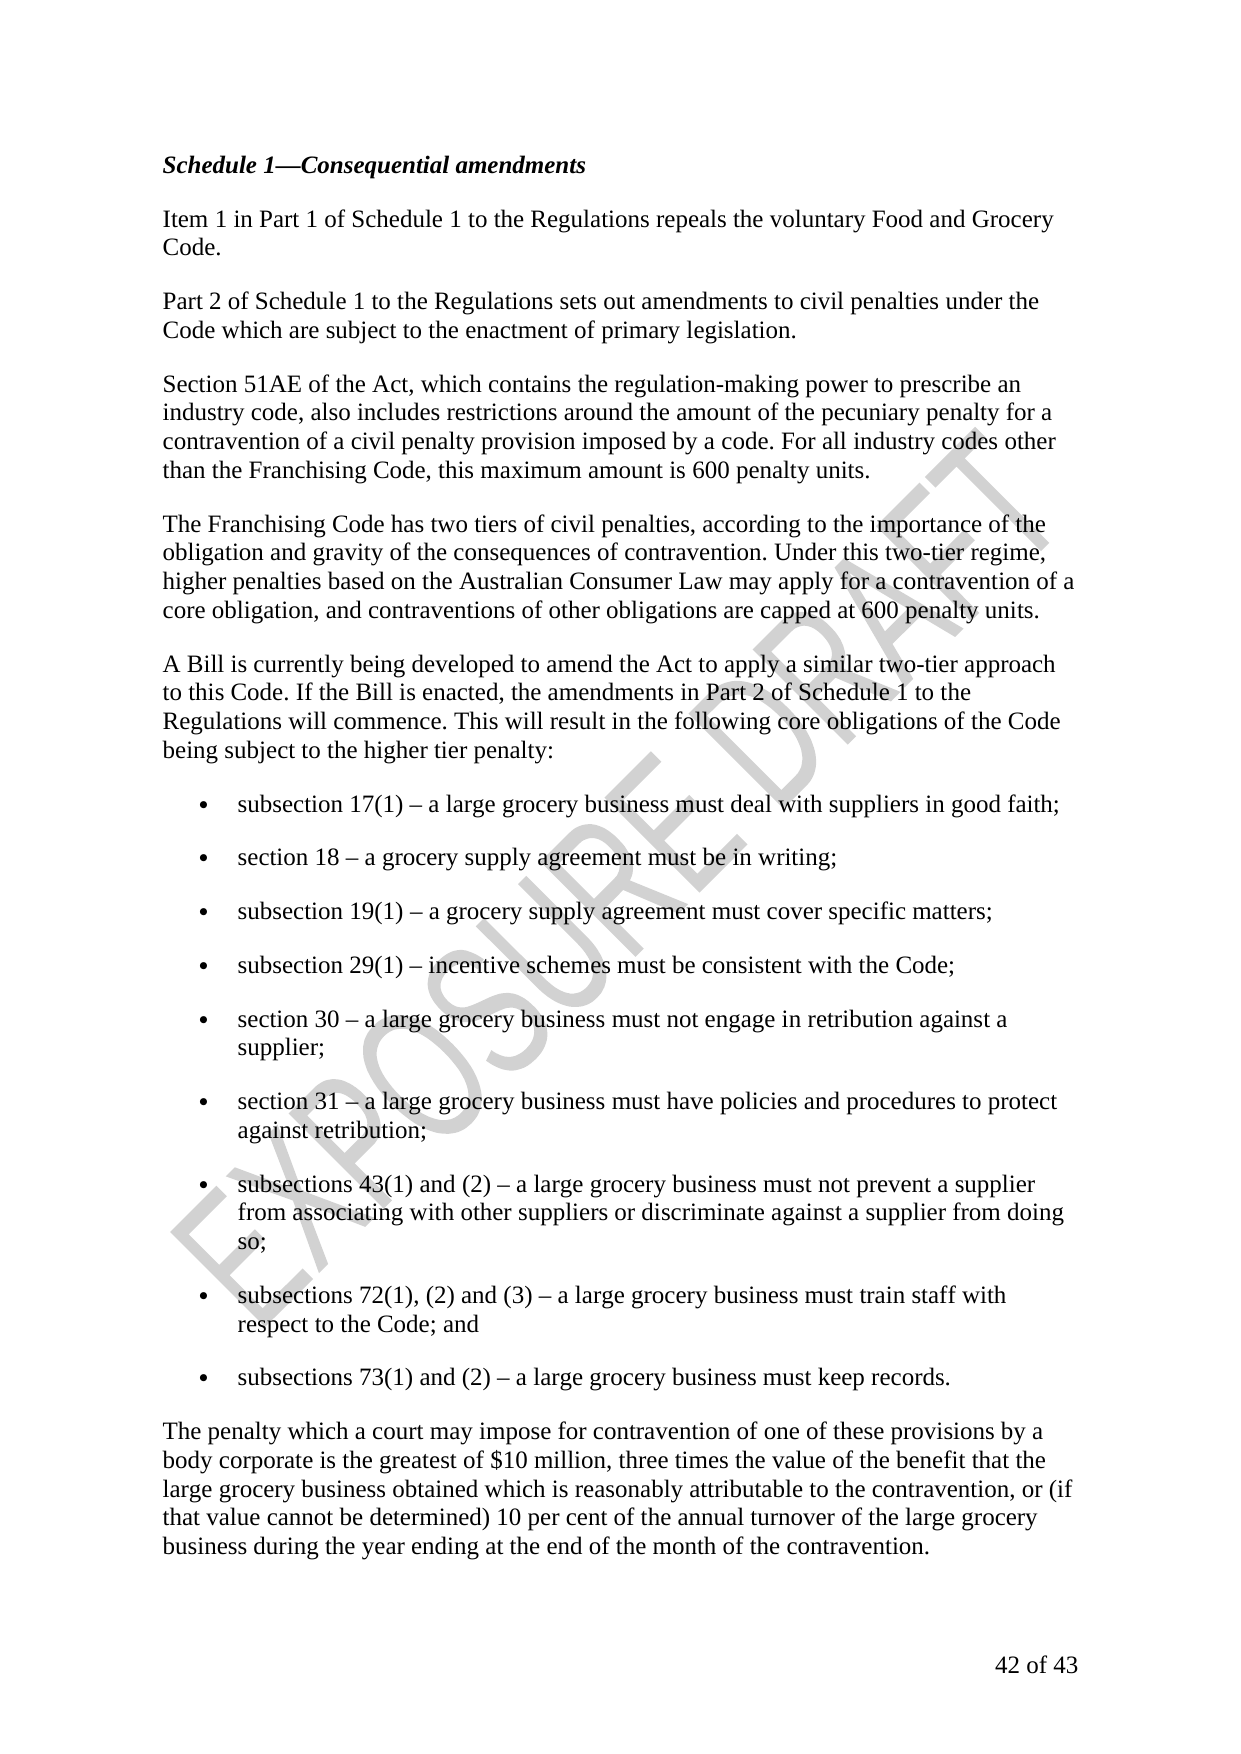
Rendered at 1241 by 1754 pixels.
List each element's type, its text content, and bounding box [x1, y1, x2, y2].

text The Franchising Code has two tiers of civil penalties, according to the importance of the obligation and gravity of the consequences of contravention. Under this two-tier regime, higher penalties based on the Australian Consumer Law may apply for a contravention of a core obligation, and contraventions of other obligations are capped at 600 penalty units. [162, 509, 1078, 624]
text Part 2 of Schedule 1 to the Regulations sets out amendments to civil penalties under the Code which are subject to the enactment of primary legislation. [162, 286, 1078, 344]
list subsection 17(1) – a large grocery business must deal with suppliers in good faith; [200, 789, 1078, 817]
list subsection 29(1) – incentive schemes must be consistent with the Code; [200, 950, 1078, 979]
list section 18 – a grocery supply agreement must be in writing; [200, 842, 1078, 871]
text Item 1 in Part 1 of Schedule 1 to the Regulations repeals the voluntary Food and Grocery Code. [162, 204, 1078, 261]
subtitle Schedule 1—Consequential amendments [162, 150, 1078, 179]
list subsection 19(1) – a grocery supply agreement must cover specific matters; [200, 896, 1078, 925]
text The penalty which a court may impose for contravention of one of these provisions by a body corporate is the greatest of $10 million, three times the value of the benefit that the large grocery business obtained which is reasonably attributable to the contravention, or (if that value cannot be determined) 10 per cent of the annual turnover of the large grocery business during the year ending at the end of the month of the contravention. [162, 1416, 1078, 1560]
text A Bill is currently being developed to amend the Act to apply a similar two-tier approach to this Code. If the Bill is enacted, the amendments in Part 2 of Schedule 1 to the Regulations will commence. This will result in the following core obligations of the Code being subject to the higher tier penalty: [162, 649, 1078, 764]
text Section 51AE of the Act, which contains the regulation-making power to prescribe an industry code, also includes restrictions around the amount of the pecuniary penalty for a contravention of a civil penalty provision imposed by a code. For all industry codes other than the Franchising Code, this maximum amount is 600 penalty units. [162, 369, 1078, 484]
list subsections 72(1), (2) and (3) – a large grocery business must train staff with respect to the Code; and [200, 1280, 1078, 1337]
list subsections 73(1) and (2) – a large grocery business must keep records. [200, 1362, 1078, 1391]
list subsections 43(1) and (2) – a large grocery business must not prevent a supplier from associating with other suppliers or discriminate against a supplier from doing so; [200, 1169, 1078, 1255]
list section 31 – a large grocery business must have policies and procedures to protect against retribution; [200, 1086, 1078, 1144]
list section 30 – a large grocery business must not engage in retribution against a supplier; [200, 1004, 1078, 1061]
